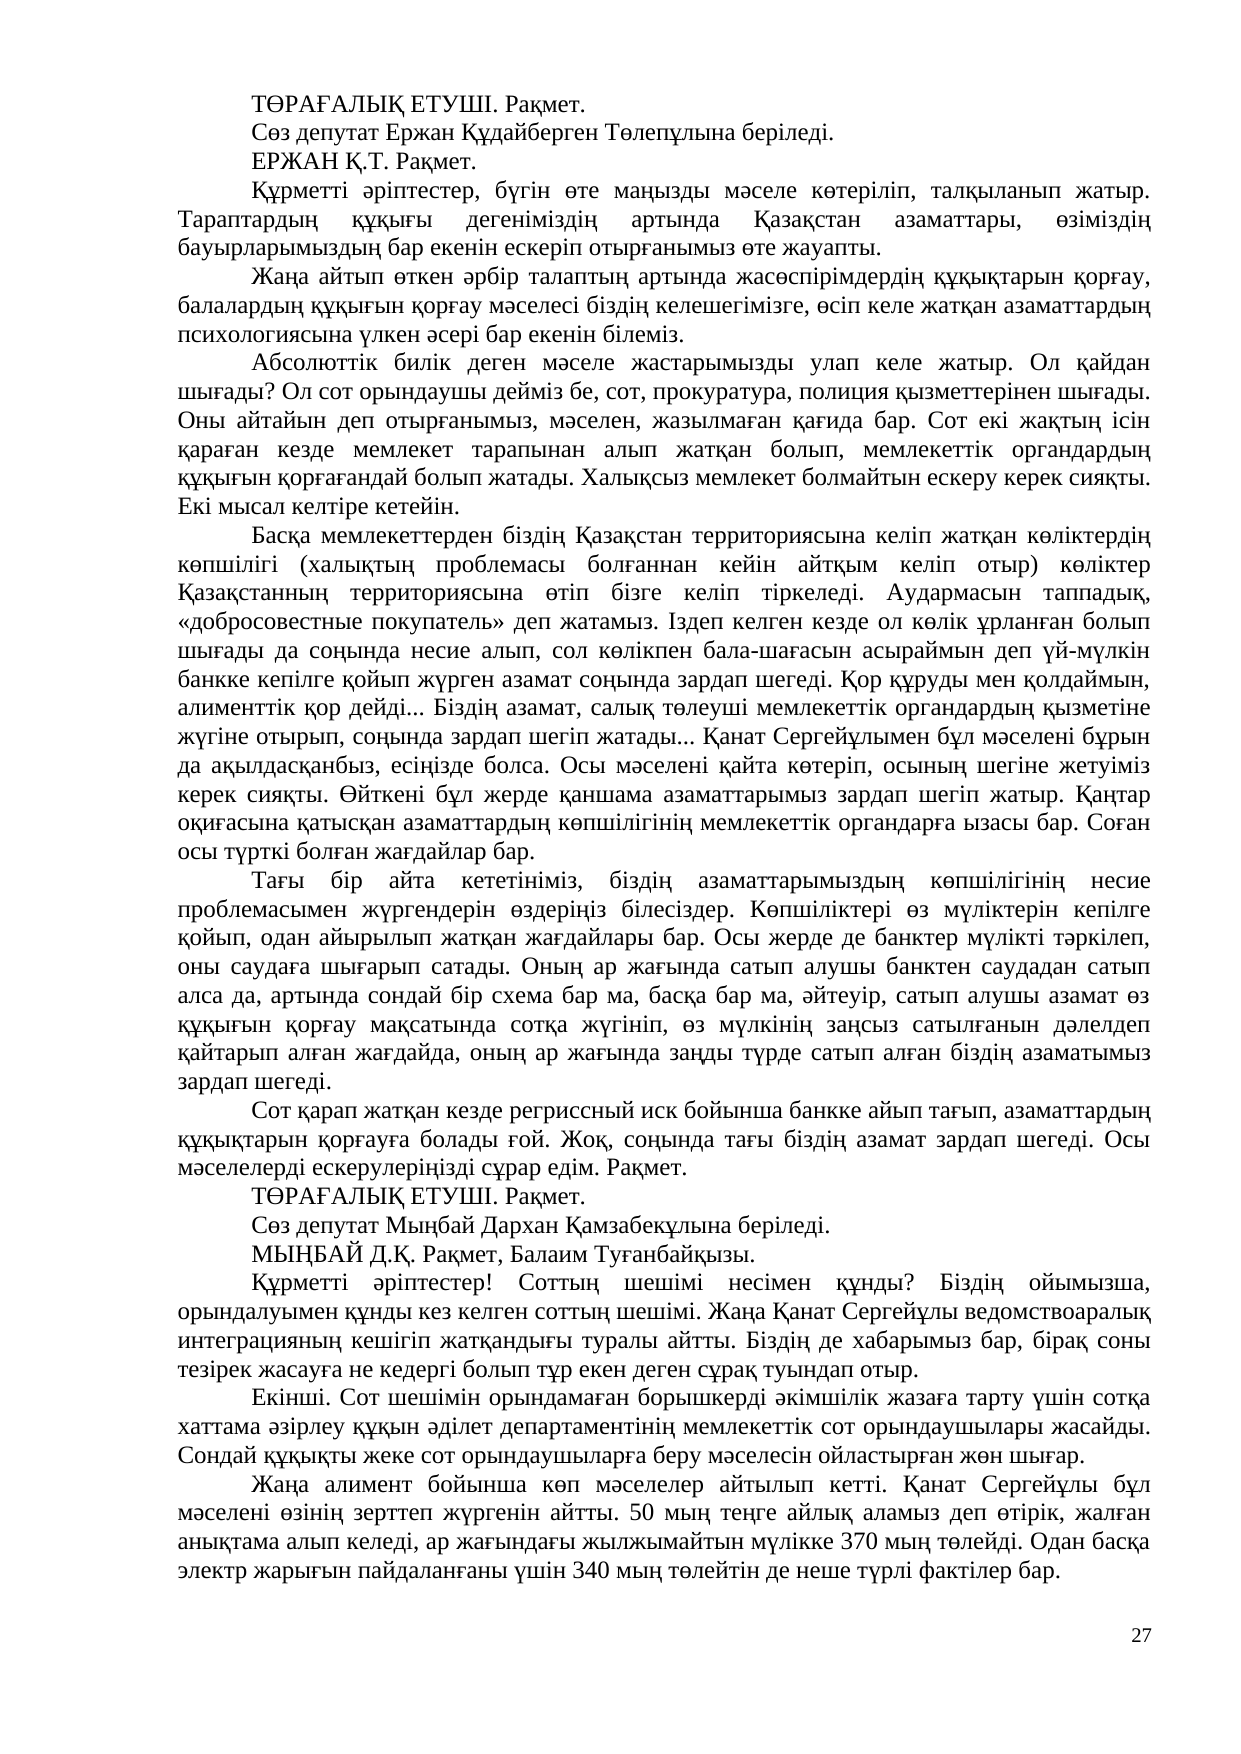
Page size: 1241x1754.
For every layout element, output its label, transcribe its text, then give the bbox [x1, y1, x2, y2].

text Сөз депутат Ержан Құдайберген Төлепұлына беріледі. [177, 117, 1152, 146]
text Басқа мемлекеттерден біздің Қазақстан территориясына келіп жатқан көліктердің көпшілігі (халықтың проблемасы болғаннан кейін айтқым келіп отыр) көліктер Қазақстанның территориясына өтіп бізге келіп тіркеледі. Аудармасын таппадық, «добросовестные покупатель» деп жатамыз. Іздеп келген кезде ол көлік ұрланған болып шығады да соңында несие алып, сол көлікпен бала-шағасын асыраймын деп үй-мүлкін банкке кепілге қойып жүрген азамат соңында зардап шегеді. Қор құруды мен қолдаймын, алименттік қор дейді... Біздің азамат, салық төлеуші мемлекеттік органдардың қызметіне жүгіне отырып, соңында зардап шегіп жатады... Қанат Сергейұлымен бұл мәселені бұрын да ақылдасқанбыз, есіңізде болса. Осы мәселені қайта көтеріп, осының шегіне жетуіміз керек сияқты. Өйткені бұл жерде қаншама азаматтарымыз зардап шегіп жатыр. Қаңтар оқиғасына қатысқан азаматтардың көпшілігінің мемлекеттік органдарға ызасы бар. Соған осы түрткі болған жағдайлар бар. [177, 520, 1152, 865]
text Сот қарап жатқан кезде регриссный иск бойынша банкке айып тағып, азаматтардың құқықтарын қорғауға болады ғой. Жоқ, соңында тағы біздің азамат зардап шегеді. Осы мәселелерді ескерулеріңізді сұрар едім. Рақмет. [177, 1095, 1152, 1181]
text ТӨРАҒАЛЫҚ ЕТУШІ. Рақмет. [177, 1181, 1152, 1210]
text Екінші. Сот шешімін орындамаған борышкерді әкімшілік жазаға тарту үшін сотқа хаттама әзірлеу құқын әділет департаментінің мемлекеттік сот орындаушылары жасайды. Сондай құқықты жеке сот орындаушыларға беру мәселесін ойластырған жөн шығар. [177, 1382, 1152, 1469]
text Құрметті әріптестер! Соттың шешімі несімен құнды? Біздің ойымызша, орындалуымен құнды кез келген соттың шешімі. Жаңа Қанат Сергейұлы ведомствоаралық интеграцияның кешігіп жатқандығы туралы айтты. Біздің де хабарымыз бар, бірақ соны тезірек жасауға не кедергі болып тұр екен деген сұрақ туындап отыр. [177, 1267, 1152, 1382]
text Құрметті әріптестер, бүгін өте маңызды мәселе көтеріліп, талқыланып жатыр. Тараптардың құқығы дегеніміздің артында Қазақстан азаматтары, өзіміздің бауырларымыздың бар екенін ескеріп отырғанымыз өте жауапты. [177, 175, 1152, 261]
text ТӨРАҒАЛЫҚ ЕТУШІ. Рақмет. [177, 89, 1152, 117]
text Абсолюттік билік деген мәселе жастарымызды улап келе жатыр. Ол қайдан шығады? Ол сот орындаушы дейміз бе, сот, прокуратура, полиция қызметтерінен шығады. Оны айтайын деп отырғанымыз, мәселен, жазылмаған қағида бар. Сот екі жақтың ісін қараған кезде мемлекет тарапынан алып жатқан болып, мемлекеттік органдардың құқығын қорғағандай болып жатады. Халықсыз мемлекет болмайтын ескеру керек сияқты. Екі мысал келтіре кетейін. [177, 347, 1152, 520]
text Жаңа алимент бойынша көп мәселелер айтылып кетті. Қанат Сергейұлы бұл мәселені өзінің зерттеп жүргенін айтты. 50 мың теңге айлық аламыз деп өтірік, жалған анықтама алып келеді, ар жағындағы жылжымайтын мүлікке 370 мың төлейді. Одан басқа электр жарығын пайдаланғаны үшін 340 мың төлейтін де неше түрлі фактілер бар. [177, 1469, 1152, 1584]
text ЕРЖАН Қ.Т. Рақмет. [177, 146, 1152, 175]
text Сөз депутат Мыңбай Дархан Қамзабекұлына беріледі. [177, 1210, 1152, 1239]
text Жаңа айтып өткен әрбір талаптың артында жасөспірімдердің құқықтарын қорғау, балалардың құқығын қорғау мәселесі біздің келешегімізге, өсіп келе жатқан азаматтардың психологиясына үлкен әсері бар екенін білеміз. [177, 261, 1152, 347]
text МЫҢБАЙ Д.Қ. Рақмет, Балаим Туғанбайқызы. [177, 1239, 1152, 1267]
text Тағы бір айта кететініміз, біздің азаматтарымыздың көпшілігінің несие проблемасымен жүргендерін өздеріңіз білесіздер. Көпшіліктері өз мүліктерін кепілге қойып, одан айырылып жатқан жағдайлары бар. Осы жерде де банктер мүлікті тәркілеп, оны саудаға шығарып сатады. Оның ар жағында сатып алушы банктен саудадан сатып алса да, артында сондай бір схема бар ма, басқа бар ма, әйтеуір, сатып алушы азамат өз құқығын қорғау мақсатында сотқа жүгініп, өз мүлкінің заңсыз сатылғанын дәлелдеп қайтарып алған жағдайда, оның ар жағында заңды түрде сатып алған біздің азаматымыз зардап шегеді. [177, 865, 1152, 1095]
